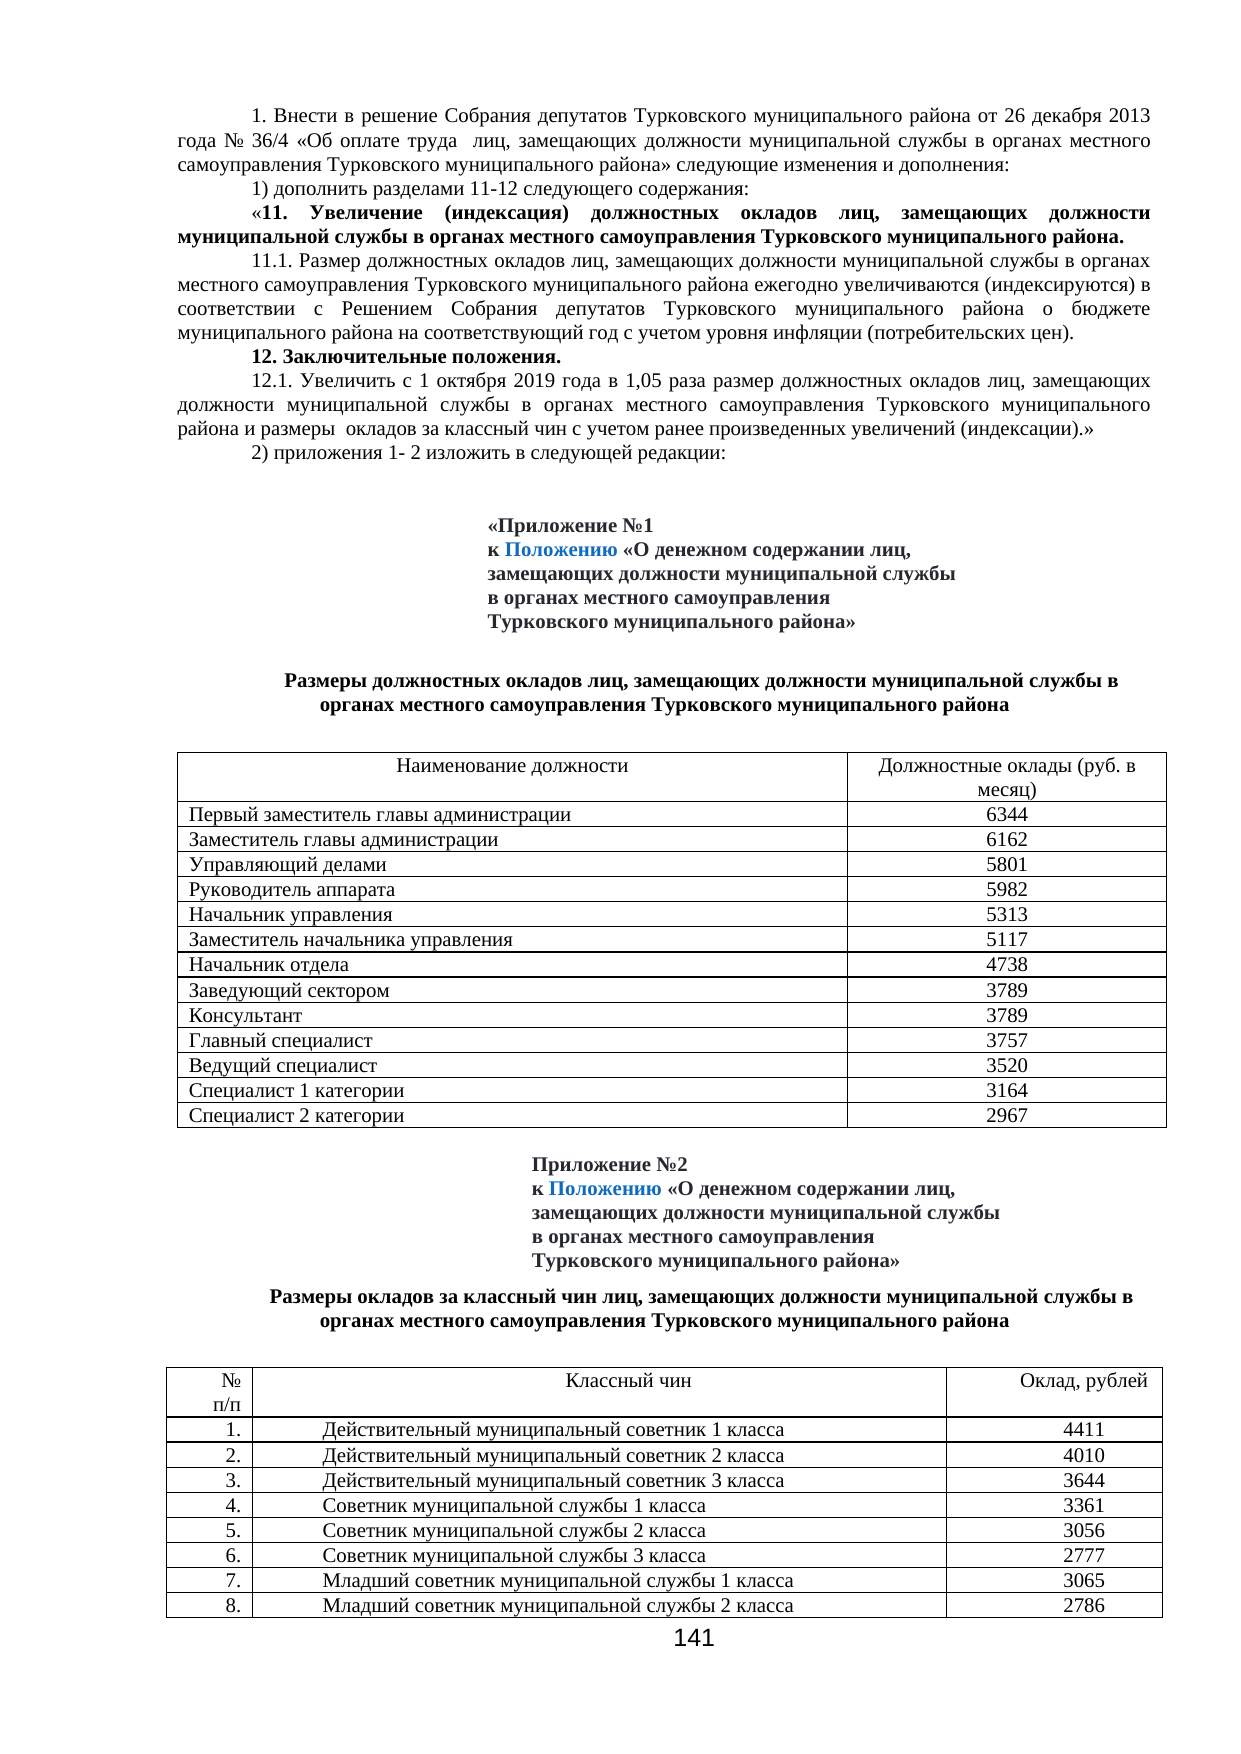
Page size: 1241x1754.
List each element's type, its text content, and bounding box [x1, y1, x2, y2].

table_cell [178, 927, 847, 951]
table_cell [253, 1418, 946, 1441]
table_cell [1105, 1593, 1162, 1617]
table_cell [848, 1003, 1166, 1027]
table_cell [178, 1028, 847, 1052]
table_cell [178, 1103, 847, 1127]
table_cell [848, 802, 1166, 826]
text Приложение №2 [177, 1152, 1152, 1176]
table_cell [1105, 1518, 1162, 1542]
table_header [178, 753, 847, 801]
text 1. Внести в решение Собрания депутатов Турковского муниципального района от 26 декабря 2013 года № 36/4 «Об оплате труда лиц, замещающих должности муниципальной службы в органах местного самоуправления Турковского муниципального района» следующие изменения и дополнения: [177, 103, 1152, 176]
text замещающих должности муниципальной службы [177, 1200, 1152, 1224]
text 2) приложения 1- 2 изложить в следующей редакции: [177, 440, 1152, 464]
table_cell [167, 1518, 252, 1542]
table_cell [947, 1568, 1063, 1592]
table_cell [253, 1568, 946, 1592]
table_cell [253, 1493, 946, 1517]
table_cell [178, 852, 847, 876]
text к Положению «О денежном содержании лиц, [177, 537, 1152, 561]
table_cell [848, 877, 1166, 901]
text в органах местного самоуправления [177, 1224, 1152, 1248]
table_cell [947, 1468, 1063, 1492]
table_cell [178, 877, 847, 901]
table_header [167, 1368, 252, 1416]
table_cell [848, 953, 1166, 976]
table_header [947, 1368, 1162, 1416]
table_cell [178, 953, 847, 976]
text 12.1. Увеличить с 1 октября 2019 года в 1,05 раза размер должностных окладов лиц, замещающих должности муниципальной службы в органах местного самоуправления Турковского муниципального района и размеры окладов за классный чин с учетом ранее произведенных увеличений (индексации).» [177, 368, 1152, 440]
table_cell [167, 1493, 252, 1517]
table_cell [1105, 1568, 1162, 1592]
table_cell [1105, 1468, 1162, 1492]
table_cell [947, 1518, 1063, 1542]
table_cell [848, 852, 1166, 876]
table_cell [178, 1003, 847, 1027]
subtitle Размеры окладов за классный чин лиц, замещающих должности муниципальной службы в органах местного самоуправления Турковского муниципального района [177, 1284, 1152, 1332]
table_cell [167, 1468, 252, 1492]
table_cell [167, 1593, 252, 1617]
text 12. Заключительные положения. [177, 344, 1152, 368]
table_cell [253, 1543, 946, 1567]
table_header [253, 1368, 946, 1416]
text «Приложение №1 [177, 512, 1152, 537]
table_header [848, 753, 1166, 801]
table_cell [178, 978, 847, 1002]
text «11. Увеличение (индексация) должностных окладов лиц, замещающих должности муниципальной службы в органах местного самоуправления Турковского муниципального района. [177, 200, 1152, 248]
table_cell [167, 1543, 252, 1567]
text в органах местного самоуправления [177, 585, 1152, 609]
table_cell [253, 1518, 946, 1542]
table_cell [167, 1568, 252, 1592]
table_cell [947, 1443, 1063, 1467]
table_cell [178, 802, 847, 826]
text 1) дополнить разделами 11-12 следующего содержания: [177, 176, 1152, 200]
text замещающих должности муниципальной службы [177, 561, 1152, 585]
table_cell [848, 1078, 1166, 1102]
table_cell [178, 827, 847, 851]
text Турковского муниципального района» [177, 609, 1152, 633]
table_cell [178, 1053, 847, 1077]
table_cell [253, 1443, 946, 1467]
text к Положению «О денежном содержании лиц, [177, 1176, 1152, 1200]
text Турковского муниципального района» [177, 1248, 1152, 1272]
subtitle Размеры должностных окладов лиц, замещающих должности муниципальной службы в органах местного самоуправления Турковского муниципального района [177, 668, 1152, 716]
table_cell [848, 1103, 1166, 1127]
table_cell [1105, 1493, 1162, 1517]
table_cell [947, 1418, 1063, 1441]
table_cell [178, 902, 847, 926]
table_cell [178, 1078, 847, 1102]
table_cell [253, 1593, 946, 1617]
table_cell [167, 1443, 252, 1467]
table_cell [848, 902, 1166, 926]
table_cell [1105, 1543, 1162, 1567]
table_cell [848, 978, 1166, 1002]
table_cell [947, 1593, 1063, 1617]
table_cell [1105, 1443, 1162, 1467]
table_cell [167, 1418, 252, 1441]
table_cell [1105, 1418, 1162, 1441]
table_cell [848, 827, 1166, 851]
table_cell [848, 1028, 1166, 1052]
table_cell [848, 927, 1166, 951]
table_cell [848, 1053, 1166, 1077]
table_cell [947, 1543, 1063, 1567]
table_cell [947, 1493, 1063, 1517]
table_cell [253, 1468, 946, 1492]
text 11.1. Размер должностных окладов лиц, замещающих должности муниципальной службы в органах местного самоуправления Турковского муниципального района ежегодно увеличиваются (индексируются) в соответствии с Решением Собрания депутатов Турковского муниципального района о бюджете муниципального района на соответствующий год с учетом уровня инфляции (потребительских цен). [177, 248, 1152, 344]
